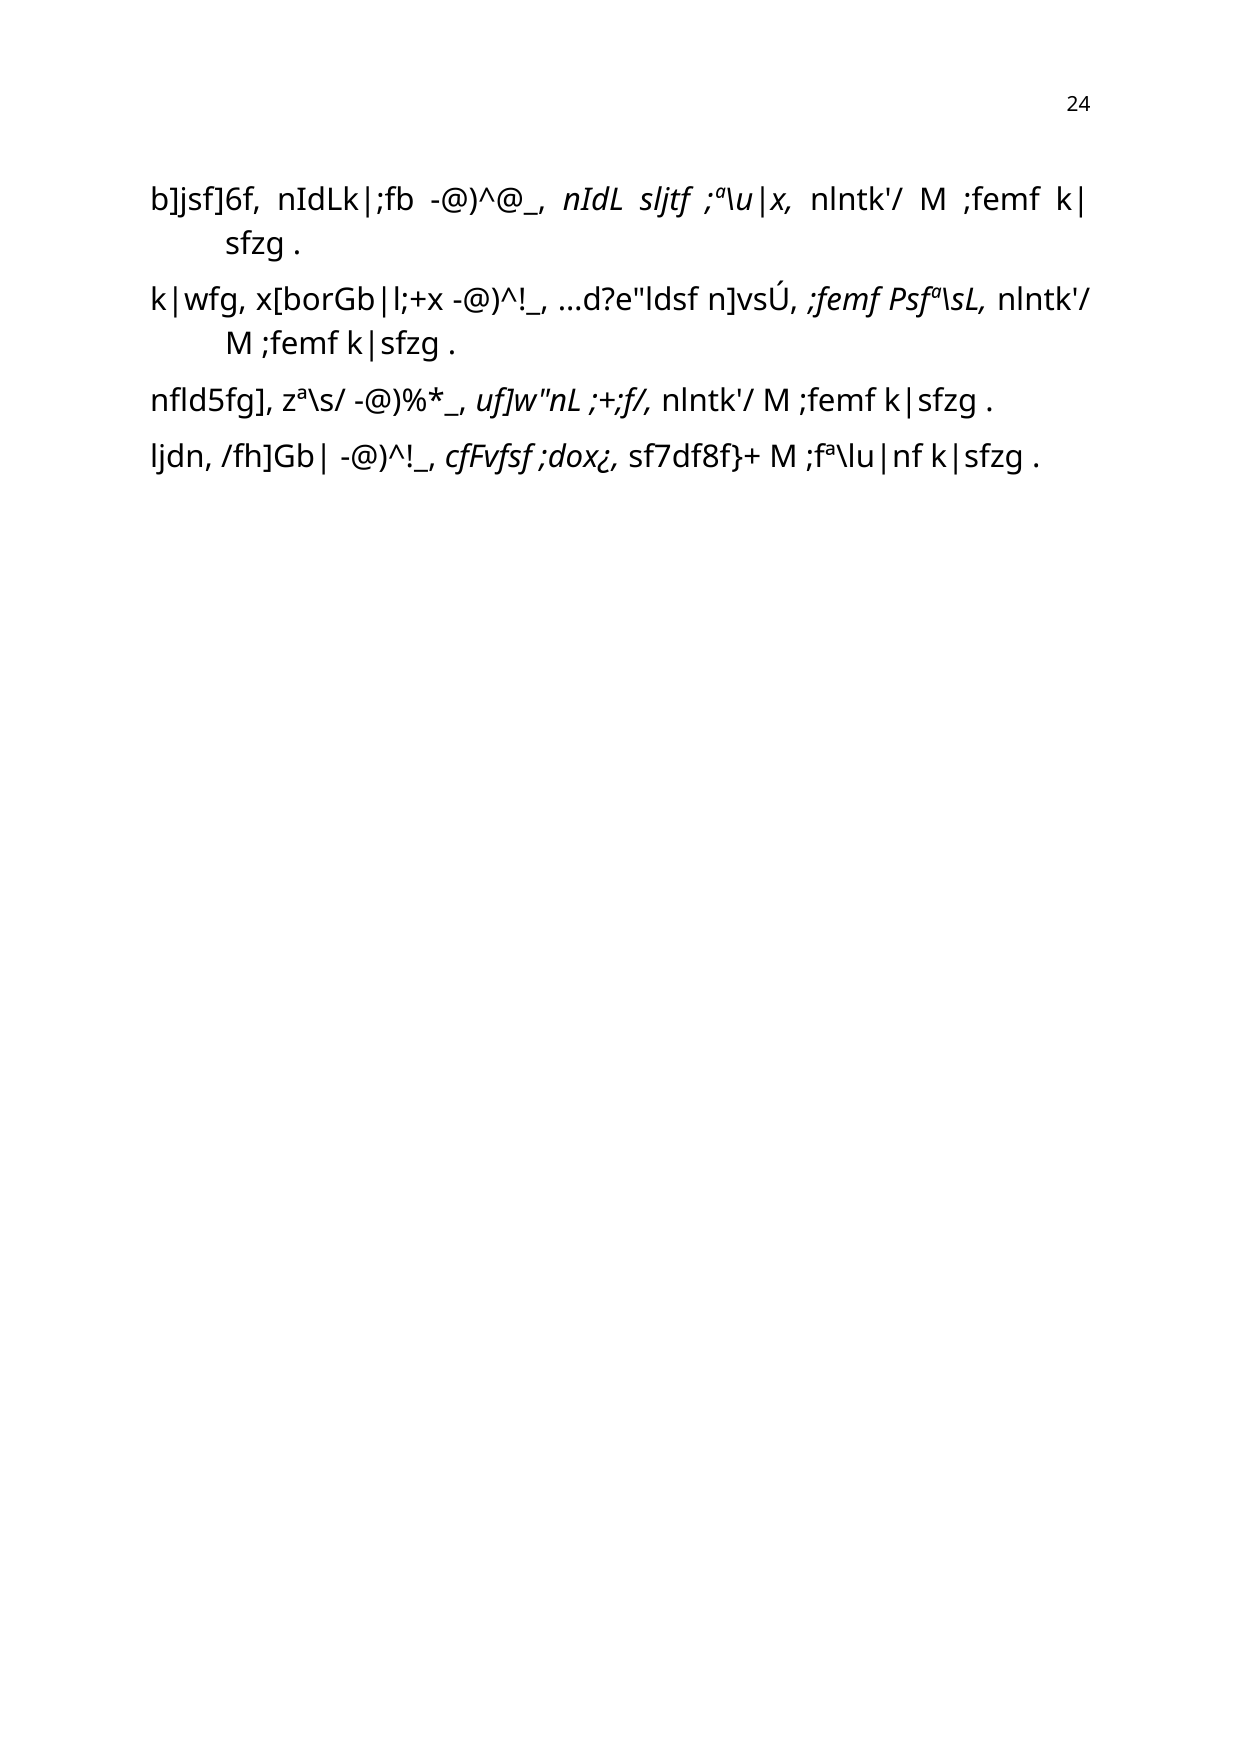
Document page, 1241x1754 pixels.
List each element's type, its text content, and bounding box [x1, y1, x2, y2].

text ljdn, /fh]Gb| -@)^!_, cfFvfsf ;dox¿, sf7df8f}+ M ;fª\lu|nf k|sfzg . [150, 434, 1090, 477]
text b]jsf]6f, nIdLk|;fb -@)^@_, nIdL sljtf ;ª\u|x, nlntk'/ M ;femf k|sfzg . [150, 177, 1090, 264]
text k|wfg, x[borGb|l;+x -@)^!_, …d?e"ldsf n]vsÚ, ;femf Psfª\sL, nlntk'/ M ;femf k|sfzg . [150, 277, 1090, 364]
text nfld5fg], zª\s/ -@)%*_, uf]w"nL ;+;f/, nlntk'/ M ;femf k|sfzg . [150, 378, 1090, 420]
